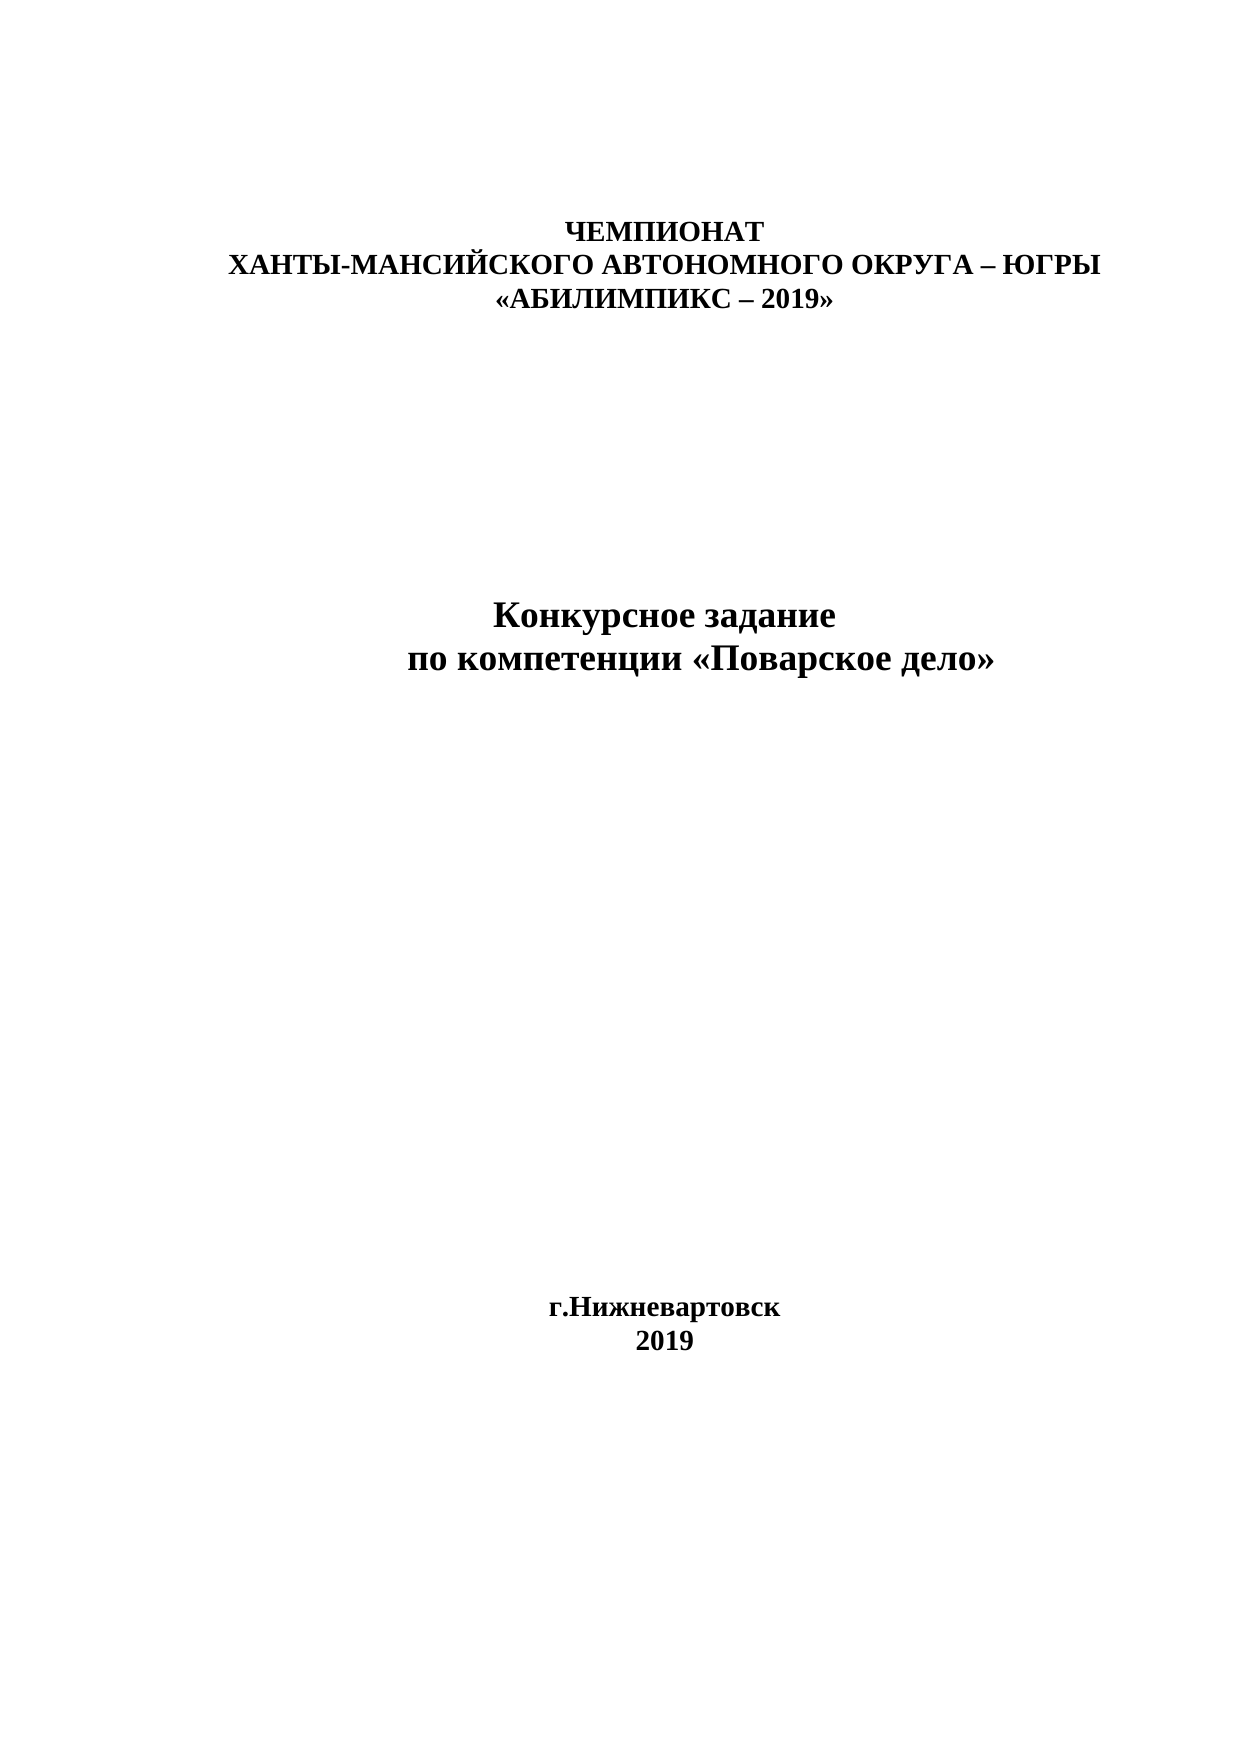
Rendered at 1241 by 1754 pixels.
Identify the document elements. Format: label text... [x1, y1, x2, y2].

text ЧЕМПИОНАТ [177, 214, 1152, 247]
text 2019 [177, 1323, 1152, 1357]
text по компетенции «Поварское дело» [177, 636, 1152, 679]
text г.Нижневартовск [177, 1289, 1152, 1323]
text ХАНТЫ-МАНСИЙСКОГО АВТОНОМНОГО ОКРУГА – ЮГРЫ «АБИЛИМПИКС – 2019» [177, 247, 1152, 314]
text Конкурсное задание [177, 592, 1152, 636]
